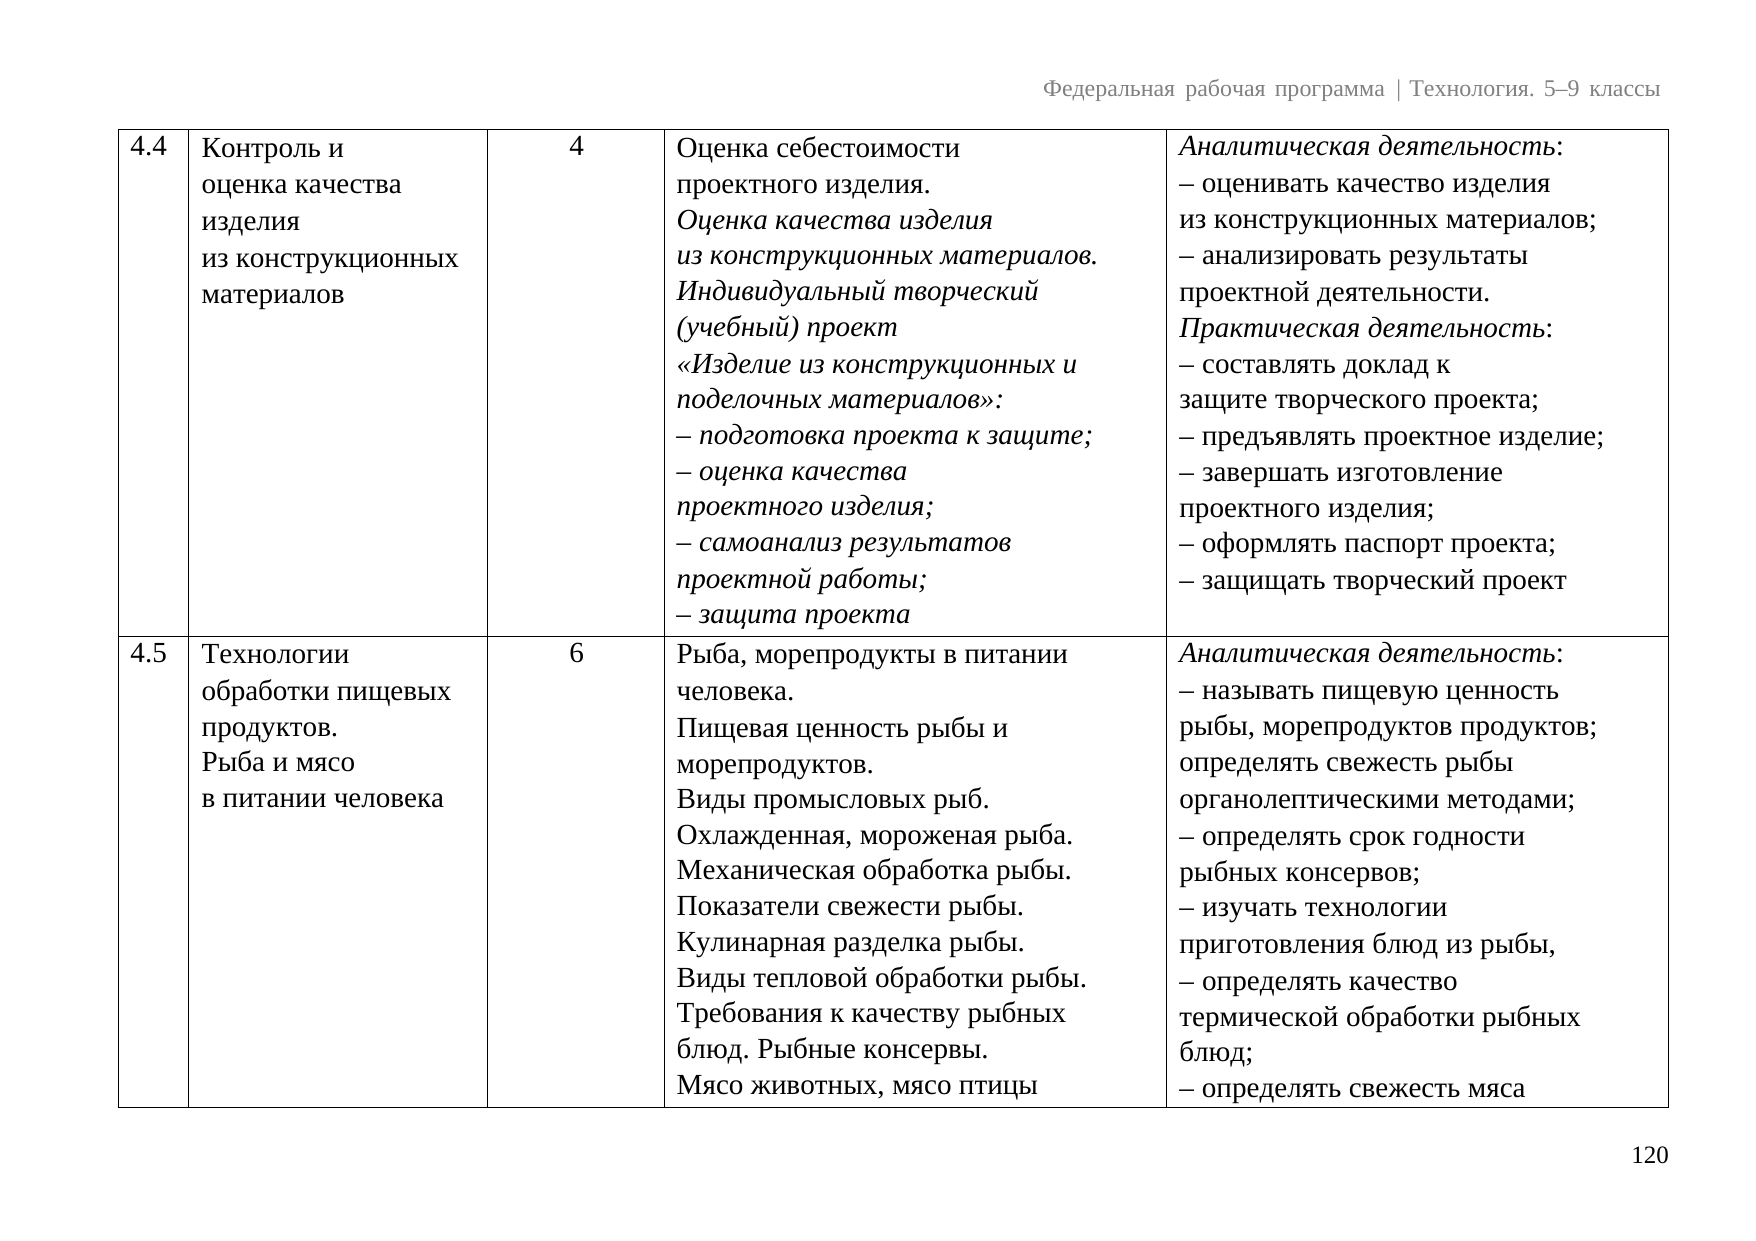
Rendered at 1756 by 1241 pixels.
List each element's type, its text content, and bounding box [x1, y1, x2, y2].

table_cell 6 [488, 637, 664, 1107]
table_cell 4.5 [119, 637, 188, 1107]
table_header Оценка себестоимости проектного изделия. Оценка качества изделия из конструкционных материалов. Индивидуальный творческий (учебный) проект «Изделие из конструкционных и поделочных материалов»: подготовка проекта к защите; оценка качества проектного изделия; самоанализ результатов проектной работы; защита проекта [665, 130, 1166, 636]
table_header Контроль и оценка качества изделия из конструкционных материалов [189, 130, 487, 636]
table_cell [189, 637, 487, 1107]
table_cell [1167, 637, 1668, 1107]
table_header 4.4 [119, 130, 188, 636]
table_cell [665, 637, 1166, 1107]
table_header 4 [488, 130, 664, 636]
table_header Аналитическая деятельность: оценивать качество изделия из конструкционных материалов; анализировать результаты проектной деятельности. Практическая деятельность: составлять доклад к защите творческого проекта; предъявлять проектное изделие; завершать изготовление проектного изделия; оформлять паспорт проекта; защищать творческий проект [1167, 130, 1668, 636]
